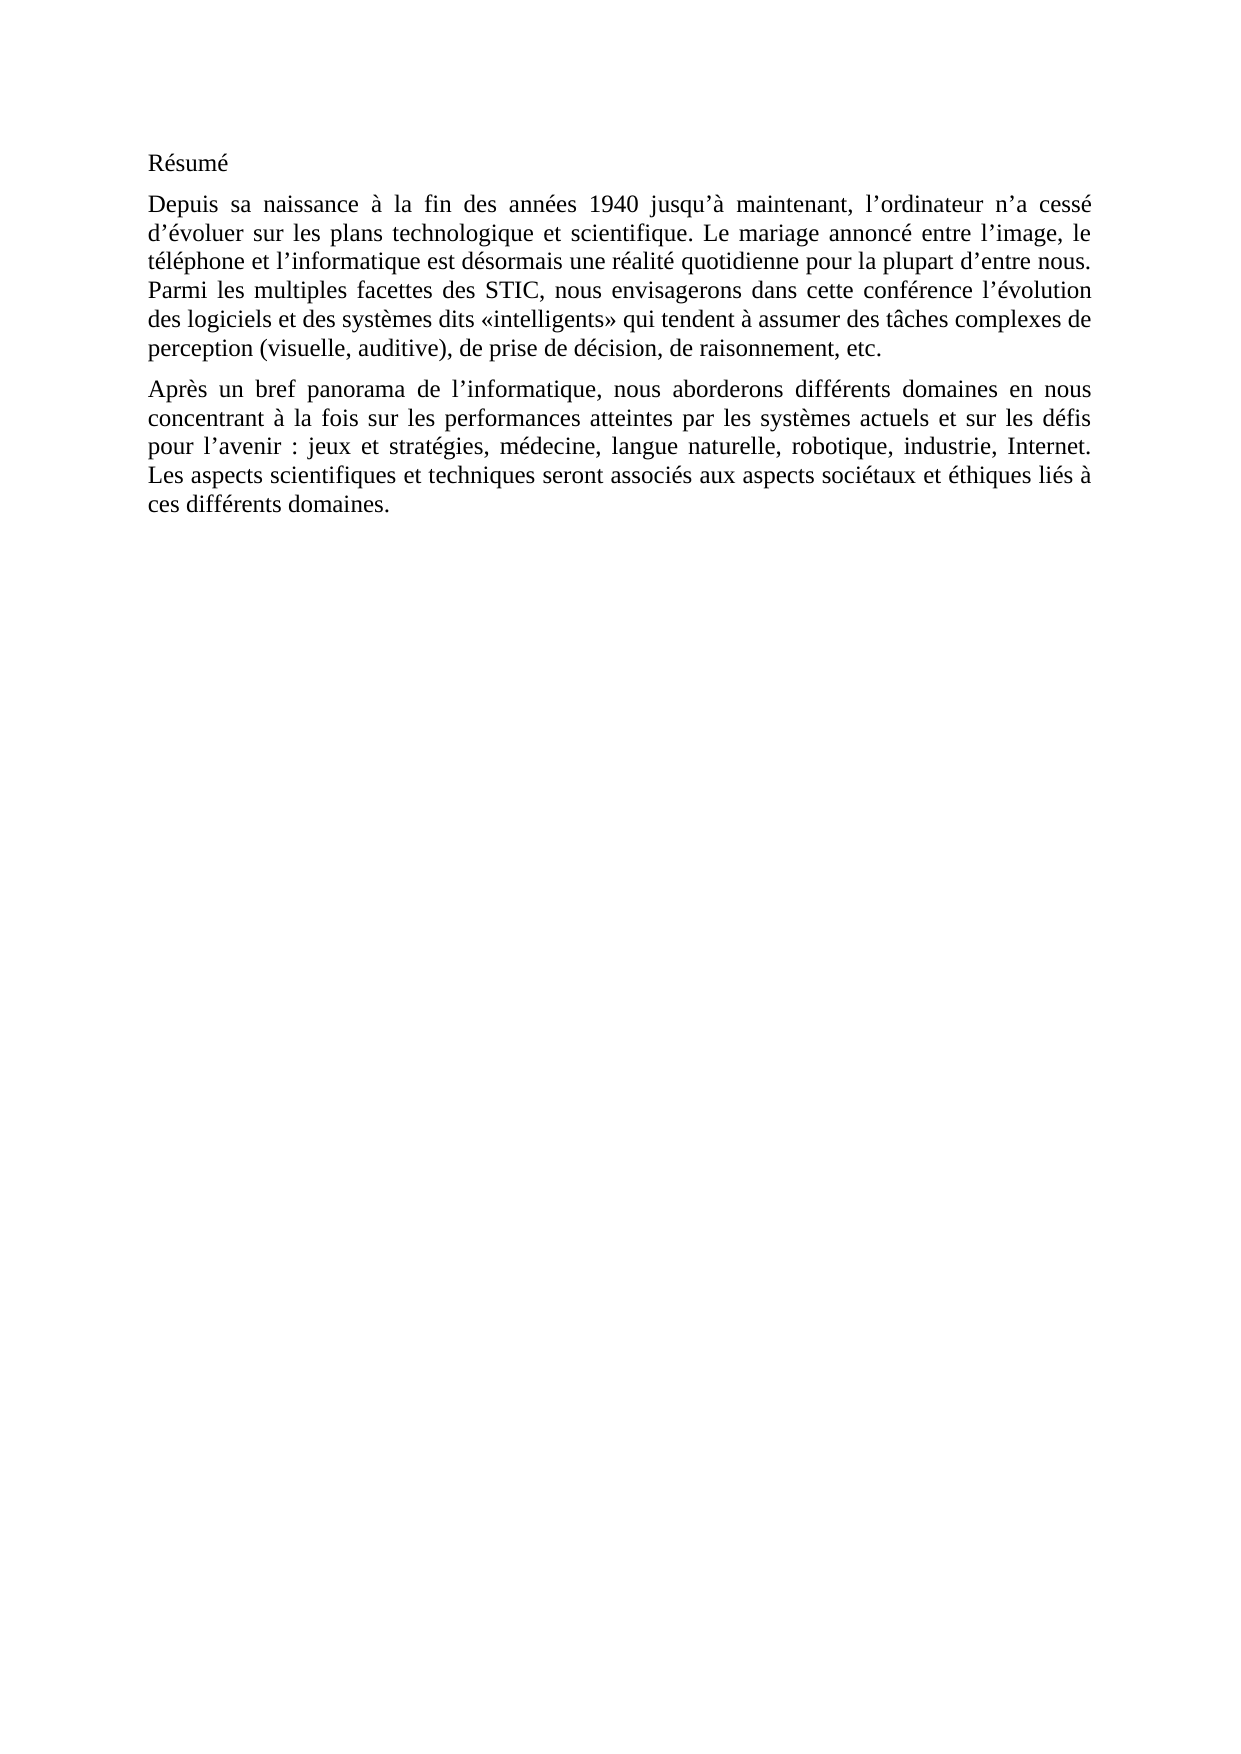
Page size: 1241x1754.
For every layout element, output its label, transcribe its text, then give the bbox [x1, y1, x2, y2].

text Résumé [148, 148, 1093, 176]
text Après un bref panorama de l’informatique, nous aborderons différents domaines en nous concentrant à la fois sur les performances atteintes par les systèmes actuels et sur les défis pour l’avenir : jeux et stratégies, médecine, langue naturelle, robotique, industrie, Internet. Les aspects scientifiques et techniques seront associés aux aspects sociétaux et éthiques liés à ces différents domaines. [148, 374, 1093, 518]
text Depuis sa naissance à la fin des années 1940 jusqu’à maintenant, l’ordinateur n’a cessé d’évoluer sur les plans technologique et scientifique. Le mariage annoncé entre l’image, le téléphone et l’informatique est désormais une réalité quotidienne pour la plupart d’entre nous. Parmi les multiples facettes des STIC, nous envisagerons dans cette conférence l’évolution des logiciels et des systèmes dits «intelligents» qui tendent à assumer des tâches complexes de perception (visuelle, auditive), de prise de décision, de raisonnement, etc. [148, 189, 1093, 361]
